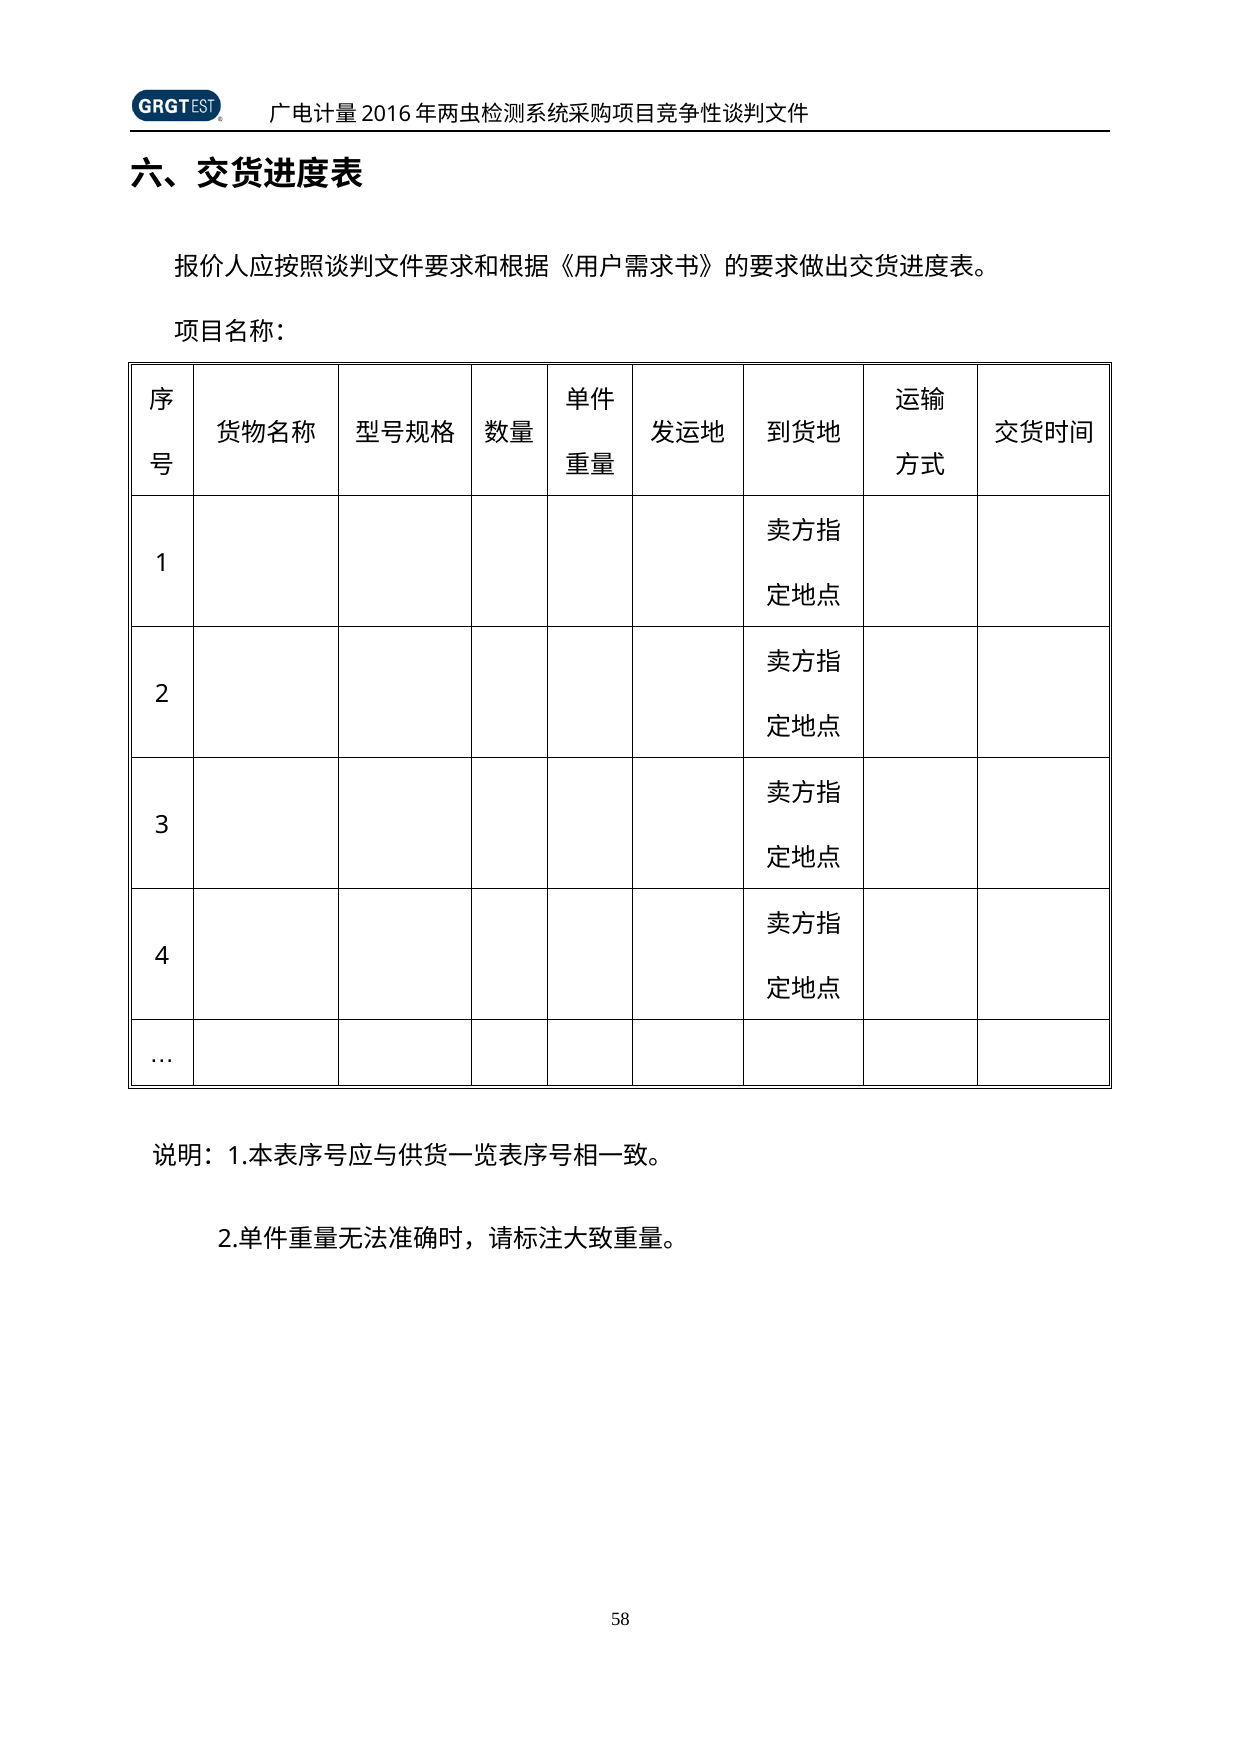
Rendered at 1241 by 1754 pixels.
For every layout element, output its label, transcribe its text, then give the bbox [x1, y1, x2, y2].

table_header 数量 [472, 365, 547, 495]
table_cell [339, 1020, 471, 1085]
table_cell [194, 889, 338, 1019]
table_cell [548, 627, 632, 757]
table_cell 卖方指定地点 [744, 889, 863, 1019]
table_header 单件重量 [548, 365, 632, 495]
subtitle 六、交货进度表 [130, 138, 1110, 203]
text 2.单件重量无法准确时，请标注大致重量。 [217, 1204, 1110, 1269]
table_cell [472, 758, 547, 888]
table_cell [472, 496, 547, 626]
picture [129, 88, 224, 122]
table_cell 3 [132, 758, 193, 888]
table_cell [978, 889, 1109, 1019]
table_cell [978, 627, 1109, 757]
table_cell 卖方指定地点 [744, 496, 863, 626]
table_cell [339, 758, 471, 888]
table_cell [864, 1020, 977, 1085]
table_cell [864, 758, 977, 888]
table_header 发运地 [633, 365, 743, 495]
table_cell [339, 627, 471, 757]
table_cell [633, 627, 743, 757]
text 项目名称： [130, 297, 1110, 362]
table_cell [864, 627, 977, 757]
table_cell [978, 496, 1109, 626]
table_cell 4 [132, 889, 193, 1019]
table_header 交货时间 [978, 365, 1109, 495]
table_cell [978, 758, 1109, 888]
table_cell [472, 889, 547, 1019]
table_header 到货地 [744, 365, 863, 495]
table_cell 卖方指定地点 [744, 758, 863, 888]
table_cell [633, 889, 743, 1019]
table_cell [978, 1020, 1109, 1085]
text 说明：1.本表序号应与供货一览表序号相一致。 [152, 1121, 1110, 1186]
table_cell [548, 1020, 632, 1085]
table_cell [194, 758, 338, 888]
table_cell [744, 1020, 863, 1085]
table_cell [548, 496, 632, 626]
table_header 运输 方式 [864, 365, 977, 495]
table_cell [548, 758, 632, 888]
table_header 型号规格 [339, 365, 471, 495]
text 报价人应按照谈判文件要求和根据《用户需求书》的要求做出交货进度表。 [130, 232, 1110, 297]
table_cell [194, 627, 338, 757]
table_cell [472, 1020, 547, 1085]
table_cell [864, 496, 977, 626]
table_cell 2 [132, 627, 193, 757]
table_cell [194, 1020, 338, 1085]
table_cell 卖方指定地点 [744, 627, 863, 757]
table_cell 1 [132, 496, 193, 626]
table_cell [633, 496, 743, 626]
table_cell [633, 1020, 743, 1085]
table_cell [864, 889, 977, 1019]
table_cell … [132, 1020, 193, 1085]
table_cell [194, 496, 338, 626]
table_cell [633, 758, 743, 888]
table_header 序号 [132, 365, 193, 495]
table_cell [548, 889, 632, 1019]
table_cell [472, 627, 547, 757]
table_header 货物名称 [194, 365, 338, 495]
table_cell [339, 496, 471, 626]
table_cell [339, 889, 471, 1019]
